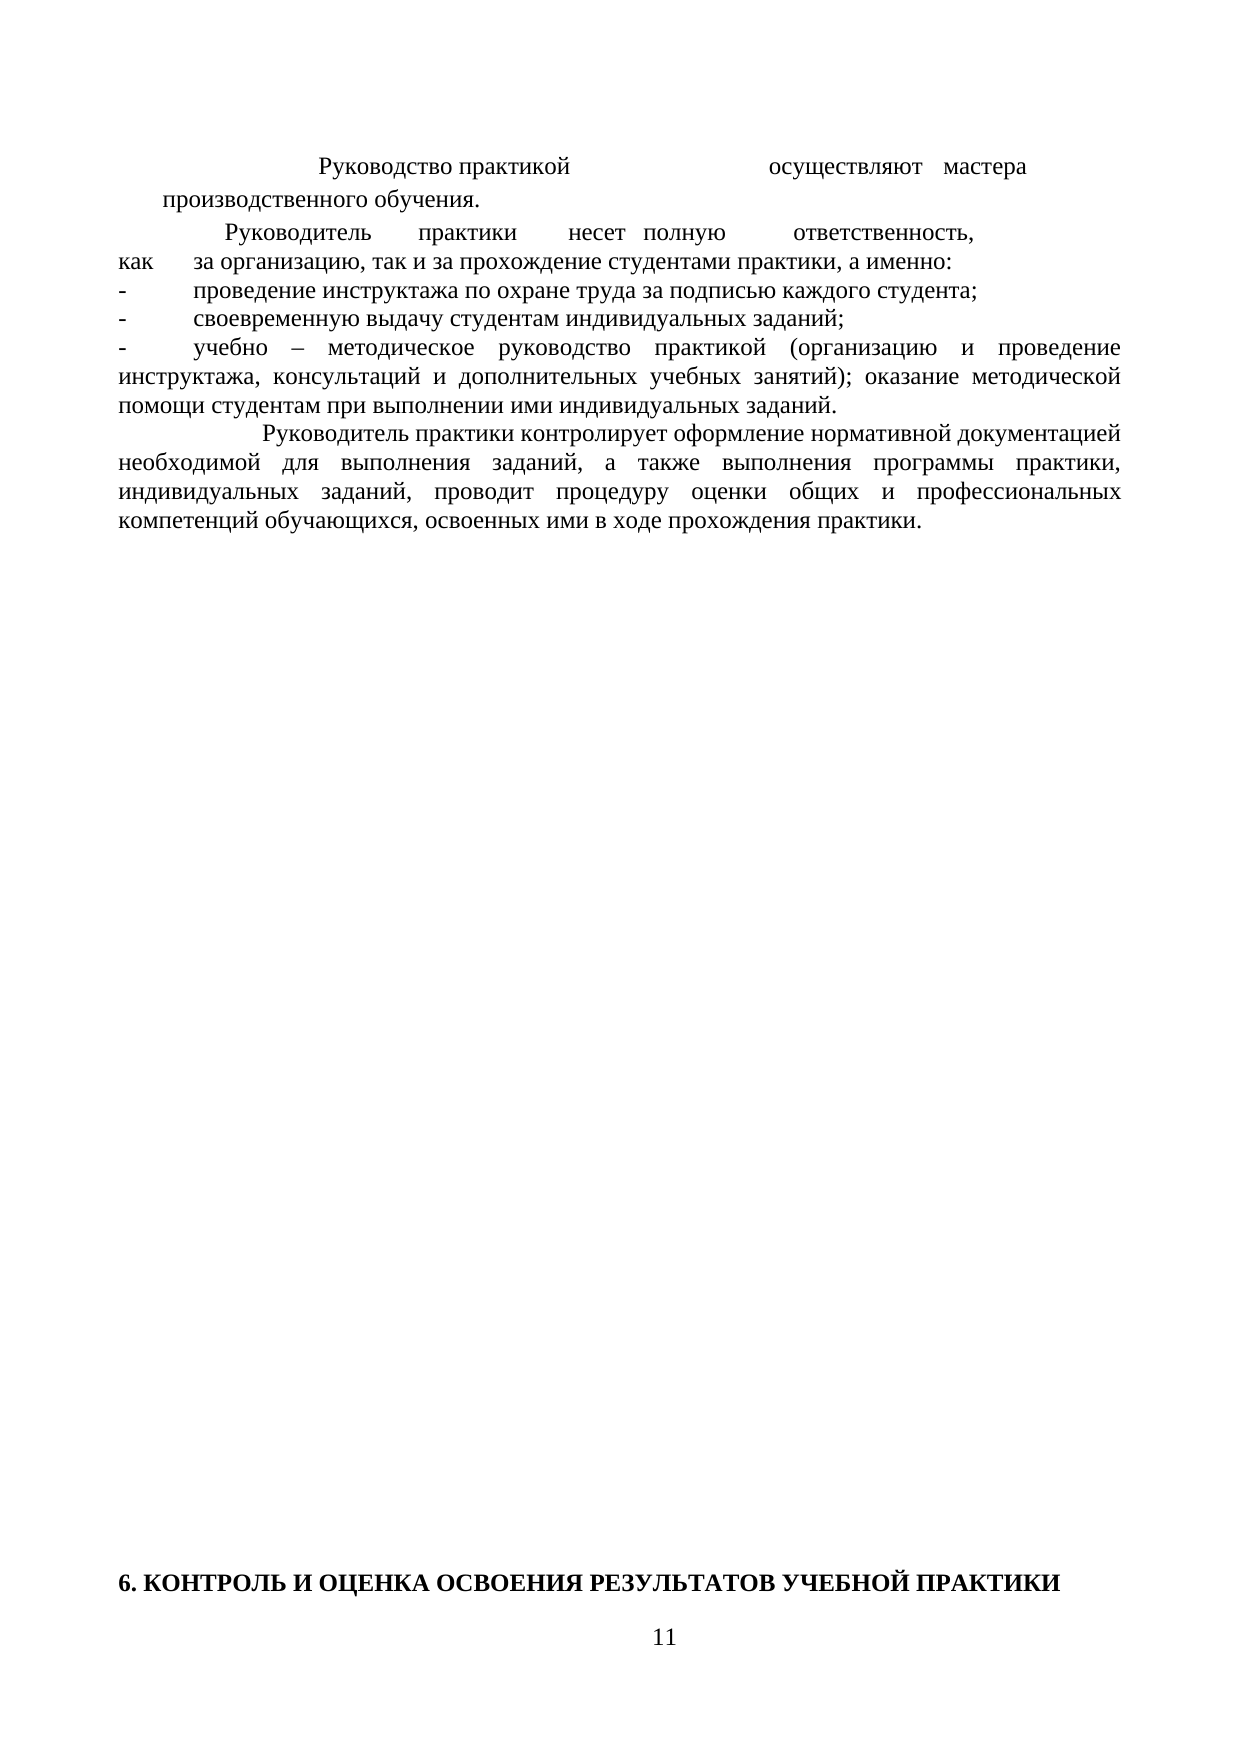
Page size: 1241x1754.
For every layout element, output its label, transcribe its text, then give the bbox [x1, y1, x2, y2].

text - учебно – методическое руководство практикой (организацию и проведение инструктажа, консультаций и дополнительных учебных занятий); оказание методической помощи студентам при выполнении ими индивидуальных заданий. [118, 332, 1122, 418]
text Руководство практикой осуществляют мастера производственного обучения. [118, 151, 1122, 213]
text как за организацию, так и за прохождение студентами практики, а именно: [118, 246, 1122, 275]
text - проведение инструктажа по охране труда за подписью каждого студента; [118, 275, 1122, 303]
text - своевременную выдачу студентам индивидуальных заданий; [118, 303, 1122, 332]
text Руководитель практики несет полную ответственность, [118, 217, 1122, 246]
text 6. КОНТРОЛЬ И ОЦЕНКА ОСВОЕНИЯ РЕЗУЛЬТАТОВ УЧЕБНОЙ ПРАКТИКИ [118, 1568, 1122, 1597]
text Руководитель практики контролирует оформление нормативной документацией необходимой для выполнения заданий, а также выполнения программы практики, индивидуальных заданий, проводит процедуру оценки общих и профессиональных компетенций обучающихся, освоенных ими в ходе прохождения практики. [118, 418, 1122, 533]
